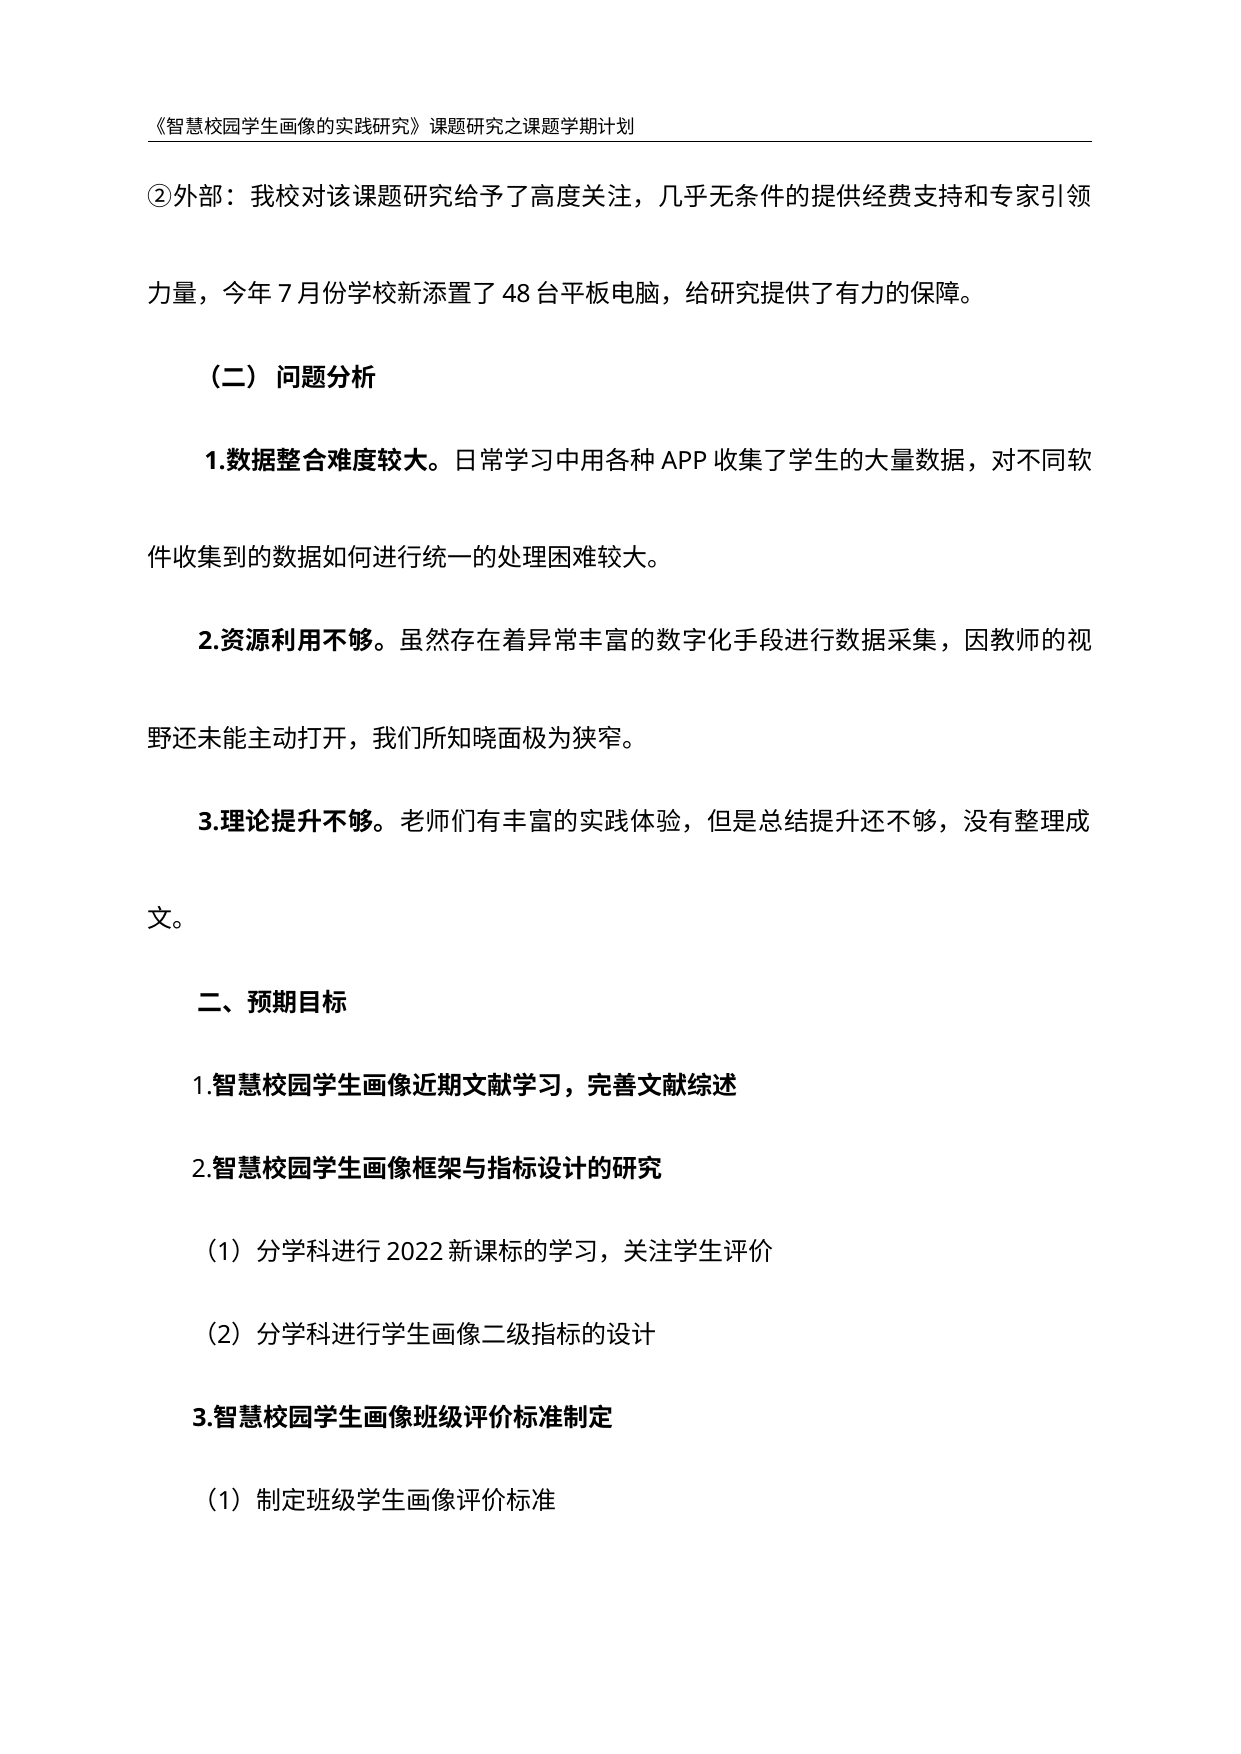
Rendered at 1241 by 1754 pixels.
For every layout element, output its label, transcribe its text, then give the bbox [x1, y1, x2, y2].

text （1）制定班级学生画像评价标准 [148, 1466, 1092, 1531]
list 2.智慧校园学生画像框架与指标设计的研究 [191, 1134, 1104, 1199]
text 3.理论提升不够。老师们有丰富的实践体验，但是总结提升还不够，没有整理成文。 [148, 787, 1092, 949]
text （2）分学科进行学生画像二级指标的设计 [148, 1300, 1092, 1365]
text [148, 162, 1092, 324]
text （1）分学科进行2022新课标的学习，关注学生评价 [148, 1217, 1092, 1282]
text 1.数据整合难度较大。日常学习中用各种APP收集了学生的大量数据，对不同软件收集到的数据如何进行统一的处理困难较大。 [148, 426, 1092, 588]
text 2.资源利用不够。虽然存在着异常丰富的数字化手段进行数据采集，因教师的视野还未能主动打开，我们所知晓面极为狭窄。 [148, 606, 1092, 769]
text 二、预期目标 [148, 968, 1092, 1033]
text 3.智慧校园学生画像班级评价标准制定 [148, 1383, 1092, 1448]
list 问题分析 [197, 343, 1092, 408]
list 1.智慧校园学生画像近期文献学习，完善文献综述 [191, 1051, 1104, 1116]
